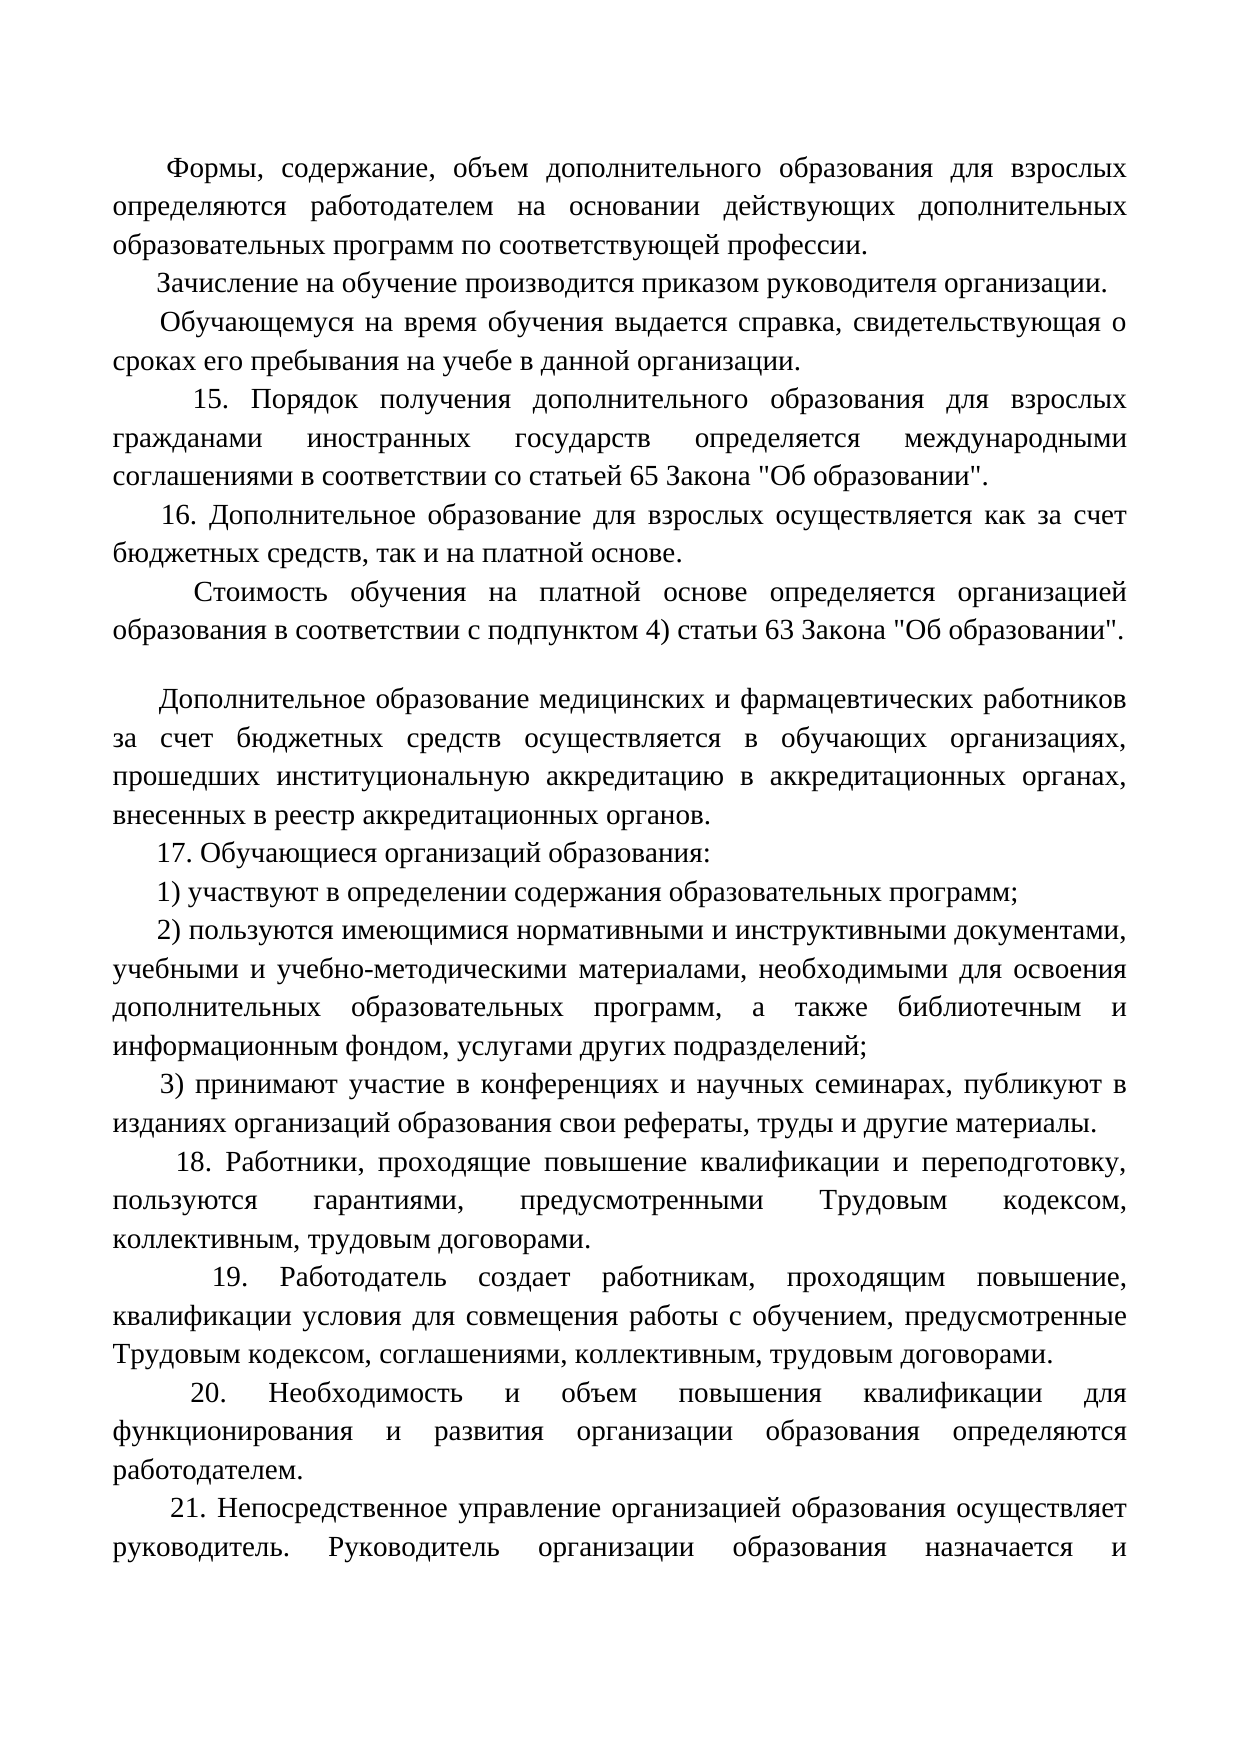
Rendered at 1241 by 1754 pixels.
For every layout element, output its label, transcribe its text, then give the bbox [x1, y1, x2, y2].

text 20. Необходимость и объем повышения квалификации для функционирования и развития организации образования определяются работодателем. [112, 1375, 1128, 1486]
text Формы, содержание, объем дополнительного образования для взрослых определяются работодателем на основании действующих дополнительных образовательных программ по соответствующей профессии. [112, 150, 1128, 261]
text 15. Порядок получения дополнительного образования для взрослых гражданами иностранных государств определяется международными соглашениями в соответствии со статьей 65 Закона "Об образовании". [112, 381, 1128, 492]
text 16. Дополнительное образование для взрослых осуществляется как за счет бюджетных средств, так и на платной основе. [112, 497, 1128, 569]
text Зачисление на обучение производится приказом руководителя организации. [112, 266, 1128, 299]
text Стоимость обучения на платной основе определяется организацией образования в соответствии с подпунктом 4) статьи 63 Закона "Об образовании". [112, 574, 1128, 646]
text 18. Работники, проходящие повышение квалификации и переподготовку, пользуются гарантиями, предусмотренными Трудовым кодексом, коллективным, трудовым договорами. [112, 1144, 1128, 1254]
text 3) принимают участие в конференциях и научных семинарах, публикуют в изданиях организаций образования свои рефераты, труды и другие материалы. [112, 1067, 1128, 1139]
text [112, 1491, 1128, 1563]
text Дополнительное образование медицинских и фармацевтических работников за счет бюджетных средств осуществляется в обучающих организациях, прошедших институциональную аккредитацию в аккредитационных органах, внесенных в реестр аккредитационных органов. [112, 681, 1128, 830]
text 1) участвуют в определении содержания образовательных программ; [112, 874, 1128, 907]
text 19. Работодатель создает работникам, проходящим повышение, квалификации условия для совмещения работы с обучением, предусмотренные Трудовым кодексом, соглашениями, коллективным, трудовым договорами. [112, 1259, 1128, 1370]
text 17. Обучающиеся организаций образования: [112, 835, 1128, 869]
text 2) пользуются имеющимися нормативными и инструктивными документами, учебными и учебно-методическими материалами, необходимыми для освоения дополнительных образовательных программ, а также библиотечным и информационным фондом, услугами других подразделений; [112, 912, 1128, 1062]
text Обучающемуся на время обучения выдается справка, свидетельствующая о сроках его пребывания на учебе в данной организации. [112, 304, 1128, 376]
